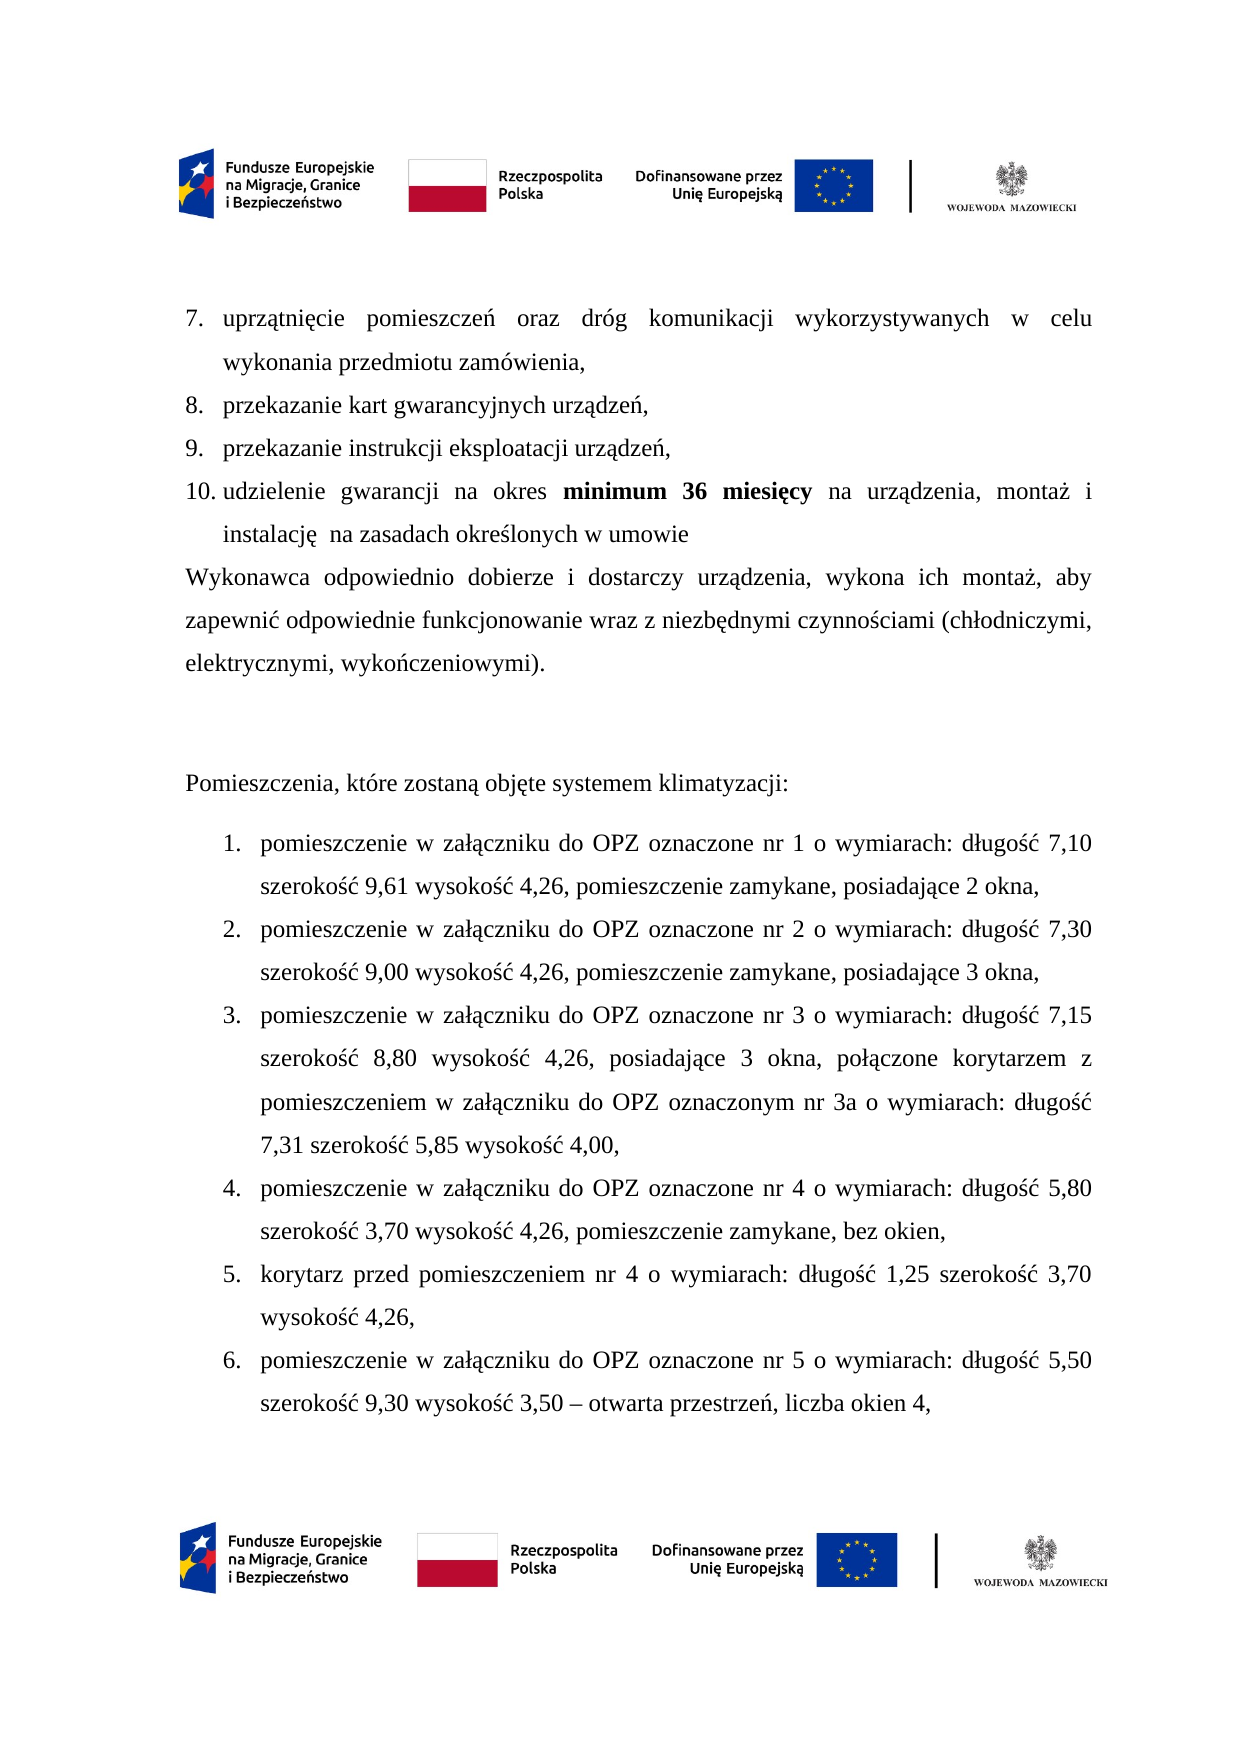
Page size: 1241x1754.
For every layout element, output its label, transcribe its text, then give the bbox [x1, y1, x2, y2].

list pomieszczenie w załączniku do OPZ oznaczone nr 1 o wymiarach: długość 7,10 szerokość 9,61 wysokość 4,26, pomieszczenie zamykane, posiadające 2 okna, [223, 828, 1093, 900]
list przekazanie kart gwarancyjnych urządzeń, [185, 390, 1093, 418]
list pomieszczenie w załączniku do OPZ oznaczone nr 3 o wymiarach: długość 7,15 szerokość 8,80 wysokość 4,26, posiadające 3 okna, połączone korytarzem z pomieszczeniem w załączniku do OPZ oznaczonym nr 3a o wymiarach: długość 7,31 szerokość 5,85 wysokość 4,00, [223, 1000, 1093, 1158]
picture [147, 102, 1099, 247]
list uprzątnięcie pomieszczeń oraz dróg komunikacji wykorzystywanych w celu wykonania przedmiotu zamówienia, [185, 303, 1093, 375]
list korytarz przed pomieszczeniem nr 4 o wymiarach: długość 1,25 szerokość 3,70 wysokość 4,26, [223, 1259, 1093, 1331]
list udzielenie gwarancji na okres minimum 36 miesięcy na urządzenia, montaż i instalację na zasadach określonych w umowie [185, 476, 1093, 548]
text Pomieszczenia, które zostaną objęte systemem klimatyzacji: [185, 768, 1093, 797]
list przekazanie instrukcji eksploatacji urządzeń, [185, 433, 1093, 462]
text Wykonawca odpowiednio dobierze i dostarczy urządzenia, wykona ich montaż, aby zapewnić odpowiednie funkcjonowanie wraz z niezbędnymi czynnościami (chłodniczymi, elektrycznymi, wykończeniowymi). [185, 562, 1093, 677]
picture [147, 1475, 1131, 1623]
list pomieszczenie w załączniku do OPZ oznaczone nr 2 o wymiarach: długość 7,30 szerokość 9,00 wysokość 4,26, pomieszczenie zamykane, posiadające 3 okna, [223, 914, 1093, 986]
list pomieszczenie w załączniku do OPZ oznaczone nr 4 o wymiarach: długość 5,80 szerokość 3,70 wysokość 4,26, pomieszczenie zamykane, bez okien, [223, 1173, 1093, 1245]
list pomieszczenie w załączniku do OPZ oznaczone nr 5 o wymiarach: długość 5,50 szerokość 9,30 wysokość 3,50 – otwarta przestrzeń, liczba okien 4, [223, 1345, 1093, 1417]
